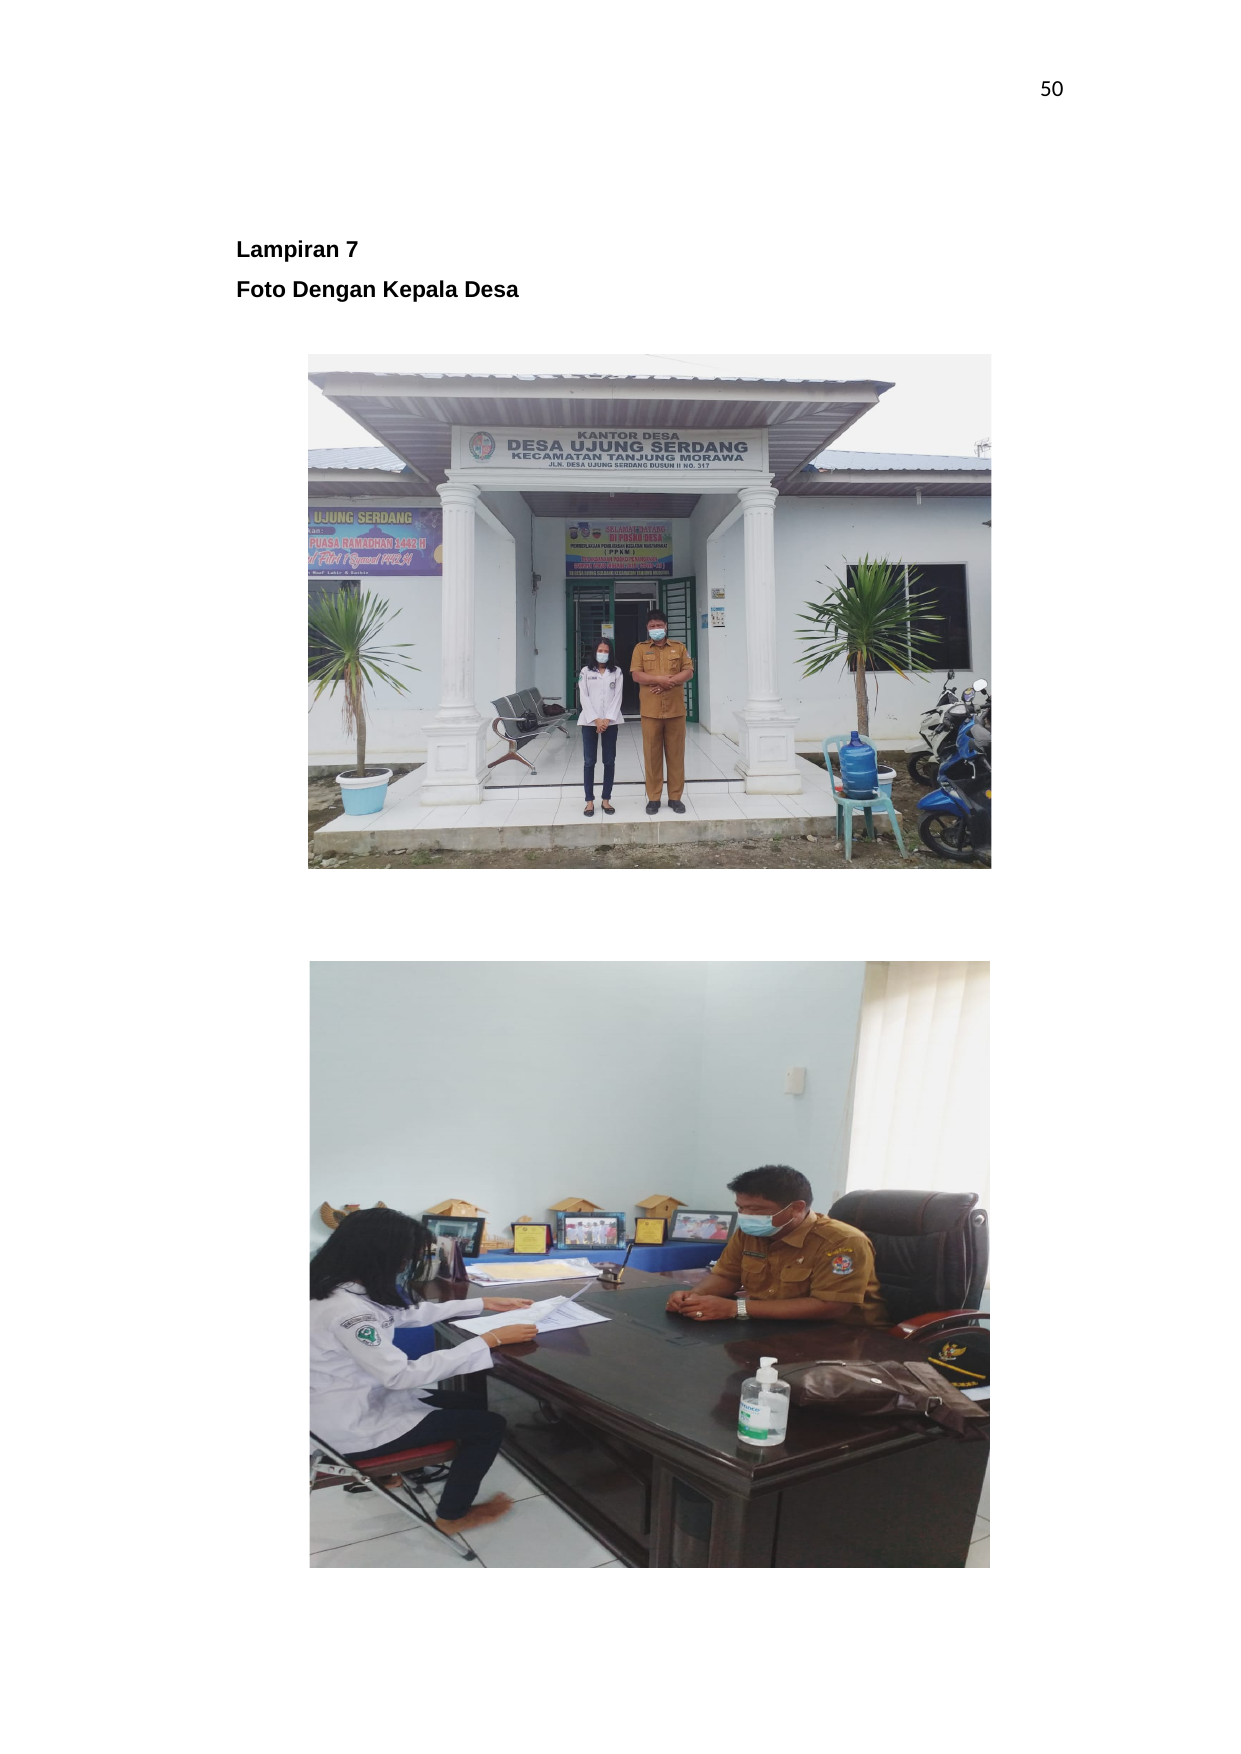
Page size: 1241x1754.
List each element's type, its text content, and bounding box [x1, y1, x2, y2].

text Foto Dengan Kepala Desa [236, 276, 1063, 302]
picture [309, 961, 990, 1568]
picture [308, 354, 992, 869]
text Lampiran 7 [236, 236, 1063, 263]
